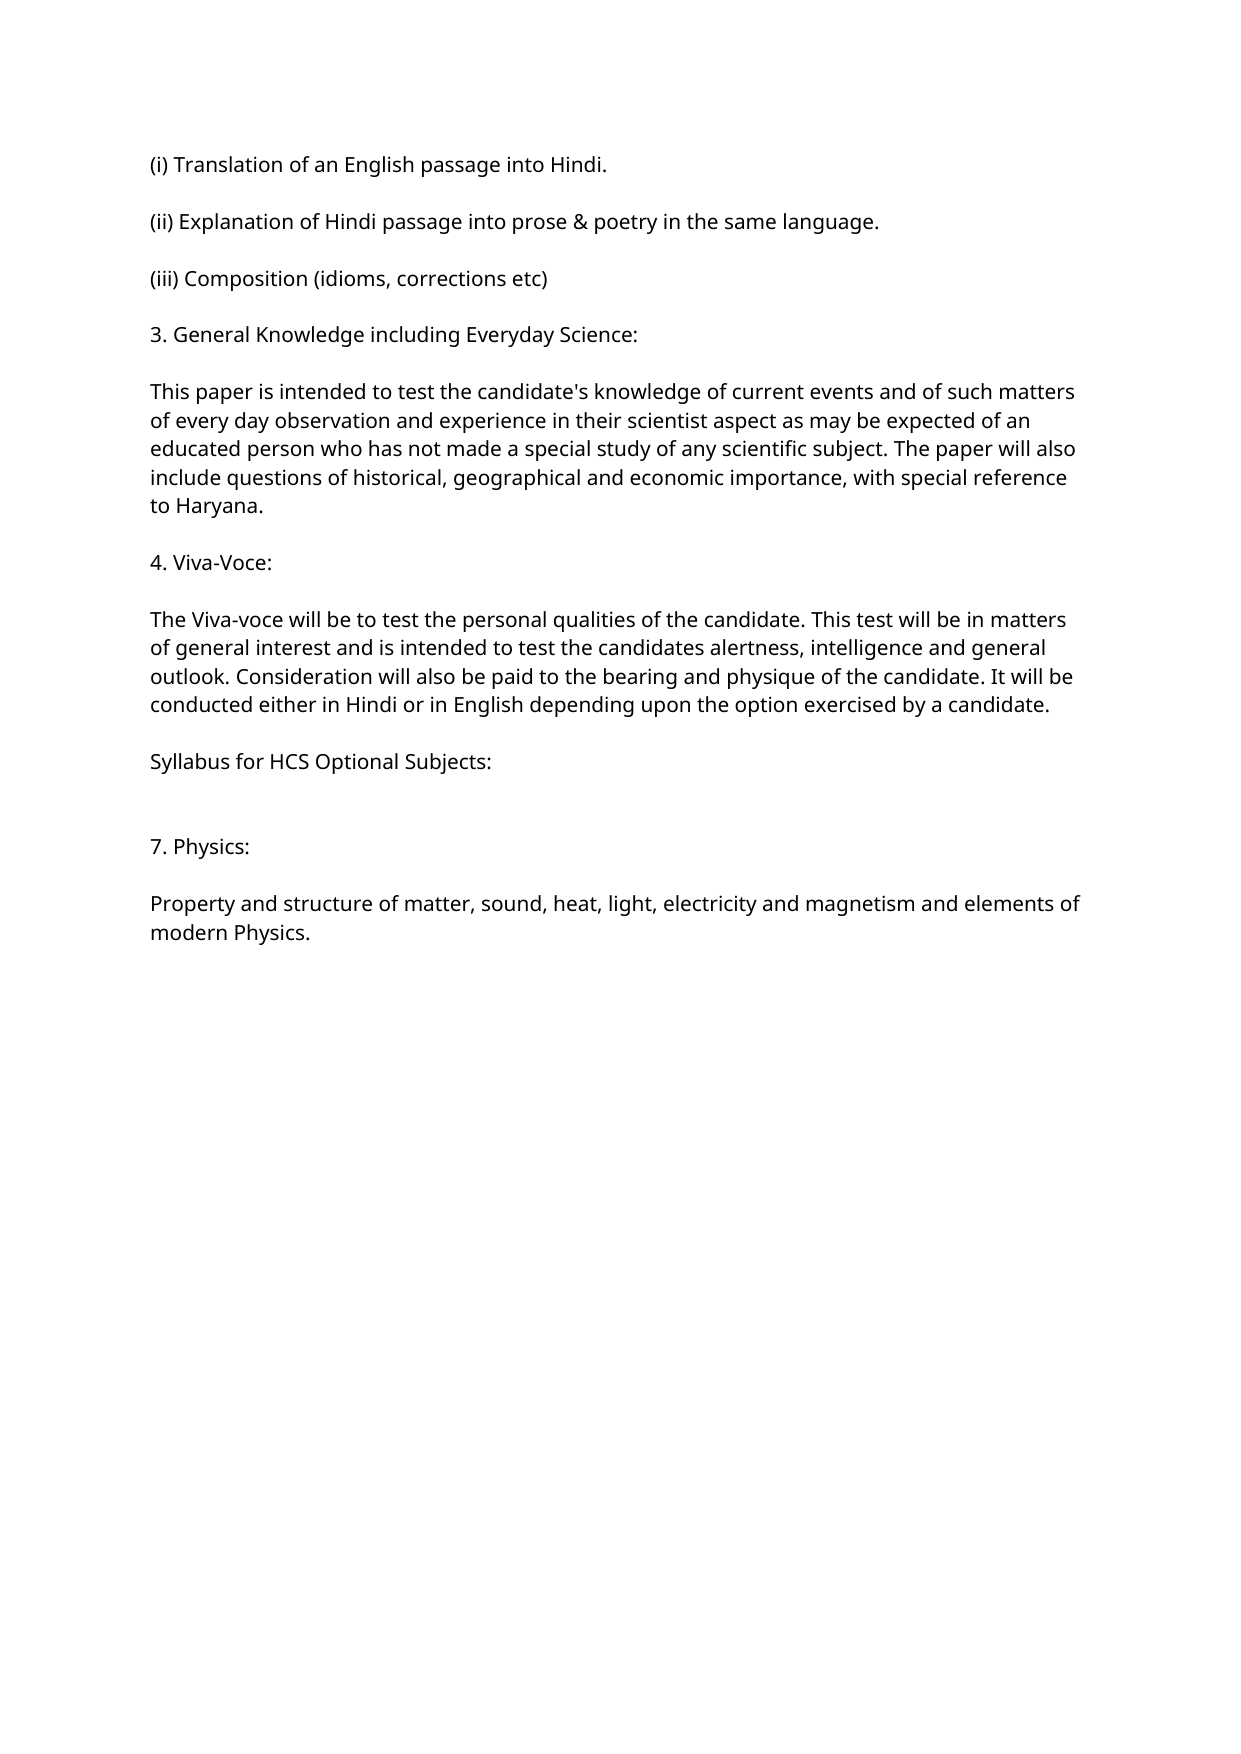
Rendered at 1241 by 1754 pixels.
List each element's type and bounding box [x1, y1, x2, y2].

text [150, 150, 1090, 1003]
